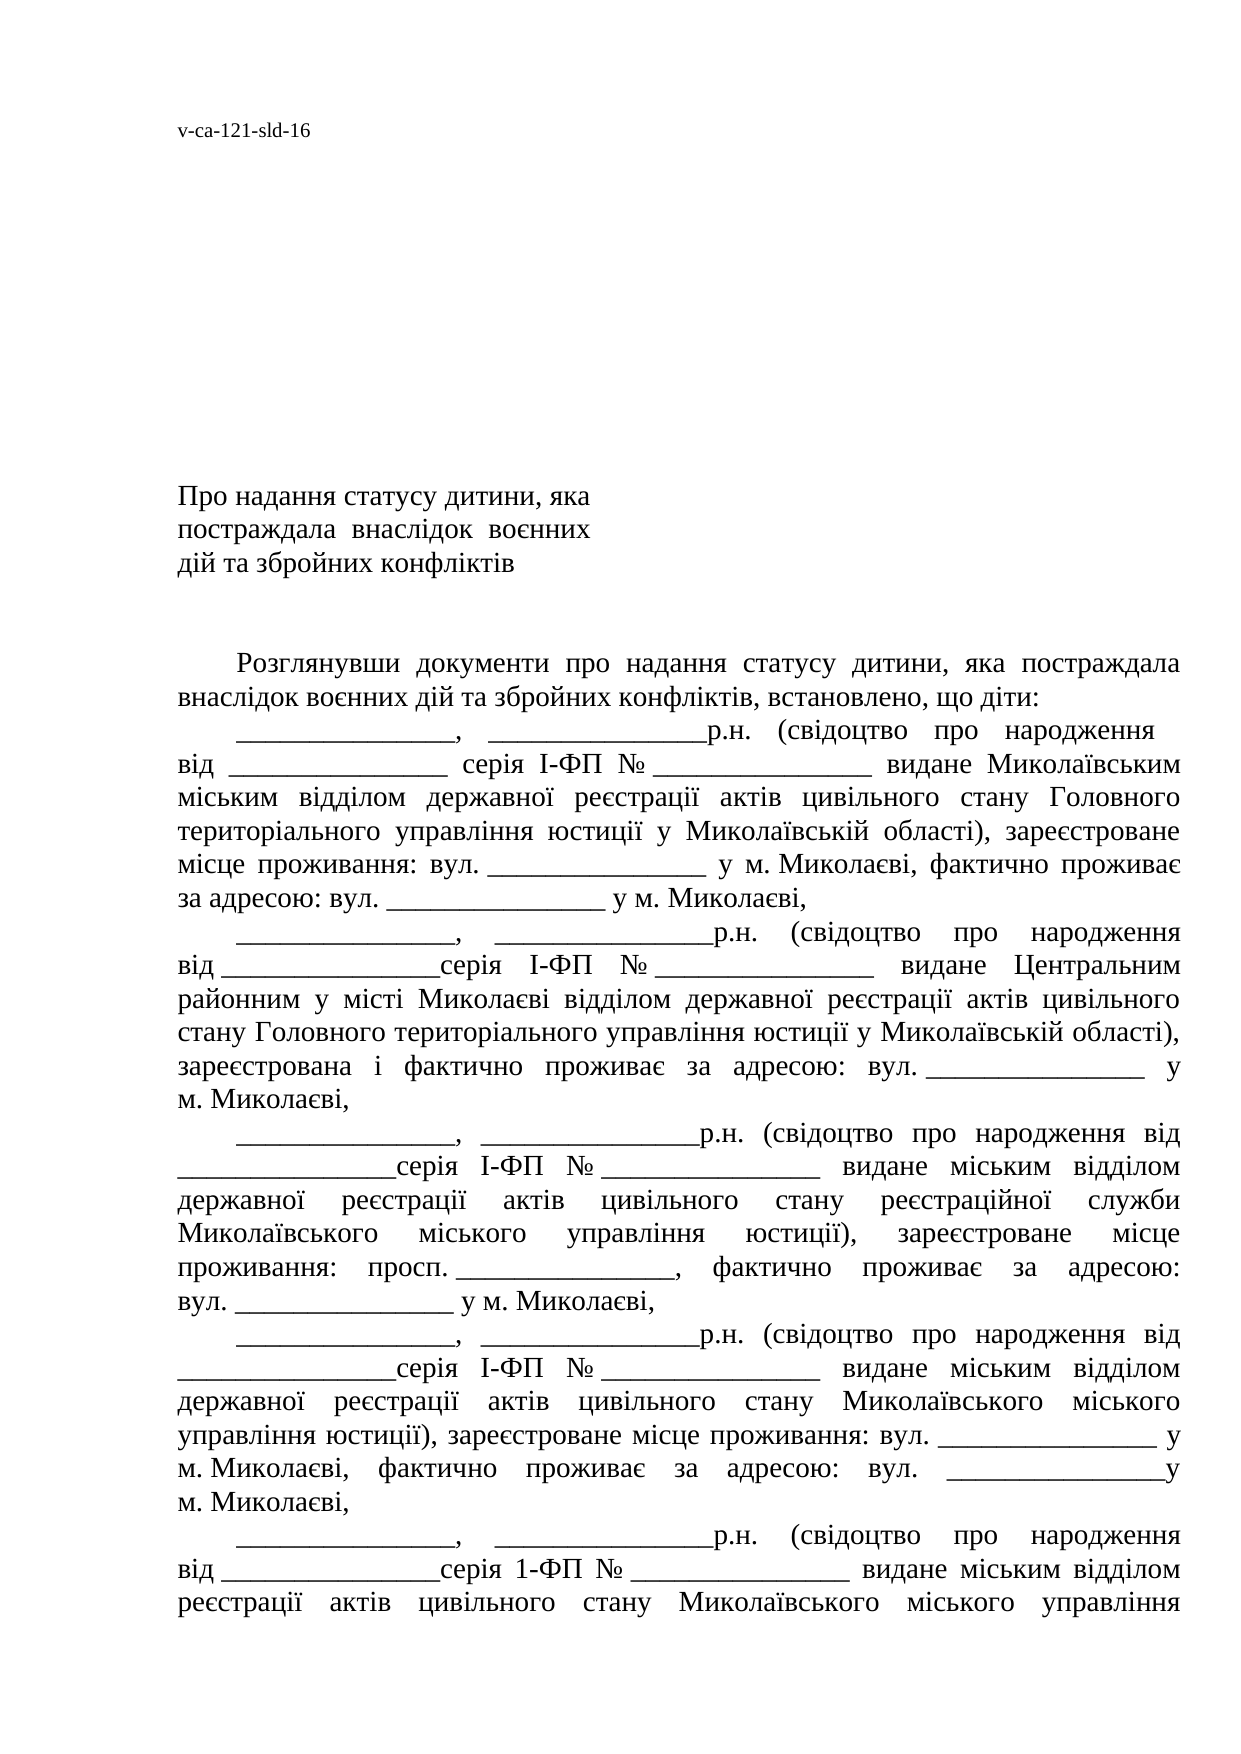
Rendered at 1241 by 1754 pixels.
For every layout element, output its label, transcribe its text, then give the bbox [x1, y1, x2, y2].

text v-ca-121-sld-16 [177, 118, 1181, 142]
text _______________, _______________р.н. (свідоцтво про народження від _______________серія І-ФП № _______________ видане Центральним районним у місті Миколаєві відділом державної реєстрації актів цивільного стану Головного територіального управління юстиції у Миколаївській області), зареєстрована і фактично проживає за адресою: вул. _______________ у м. Миколаєві, [177, 914, 1181, 1115]
text _______________, _______________р.н. (свідоцтво про народження від _______________серія І-ФП № _______________ видане міським відділом державної реєстрації актів цивільного стану Миколаївського міського управління юстиції), зареєстроване місце проживання: вул. _______________ у м. Миколаєві, фактично проживає за адресою: вул. _______________у м. Миколаєві, [177, 1316, 1181, 1517]
text Розглянувши документи про надання статусу дитини, яка постраждала внаслідок воєнних дій та збройних конфліктів, встановлено, що діти: [177, 645, 1181, 712]
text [177, 1517, 1181, 1618]
text _______________, _______________р.н. (свідоцтво про народження від _______________ серія І-ФП № _______________ видане Миколаївським міським відділом державної реєстрації актів цивільного стану Головного територіального управління юстиції у Миколаївській області), зареєстроване місце проживання: вул. _______________ у м. Миколаєві, фактично проживає за адресою: вул. _______________ у м. Миколаєві, [177, 712, 1181, 914]
text _______________, _______________р.н. (свідоцтво про народження від _______________серія І-ФП № _______________ видане міським відділом державної реєстрації актів цивільного стану реєстраційної служби Миколаївського міського управління юстиції), зареєстроване місце проживання: просп. _______________, фактично проживає за адресою: вул. _______________ у м. Миколаєві, [177, 1115, 1181, 1316]
text Про надання статусу дитини, яка постраждала внаслідок воєнних дій та збройних конфліктів [177, 478, 591, 578]
